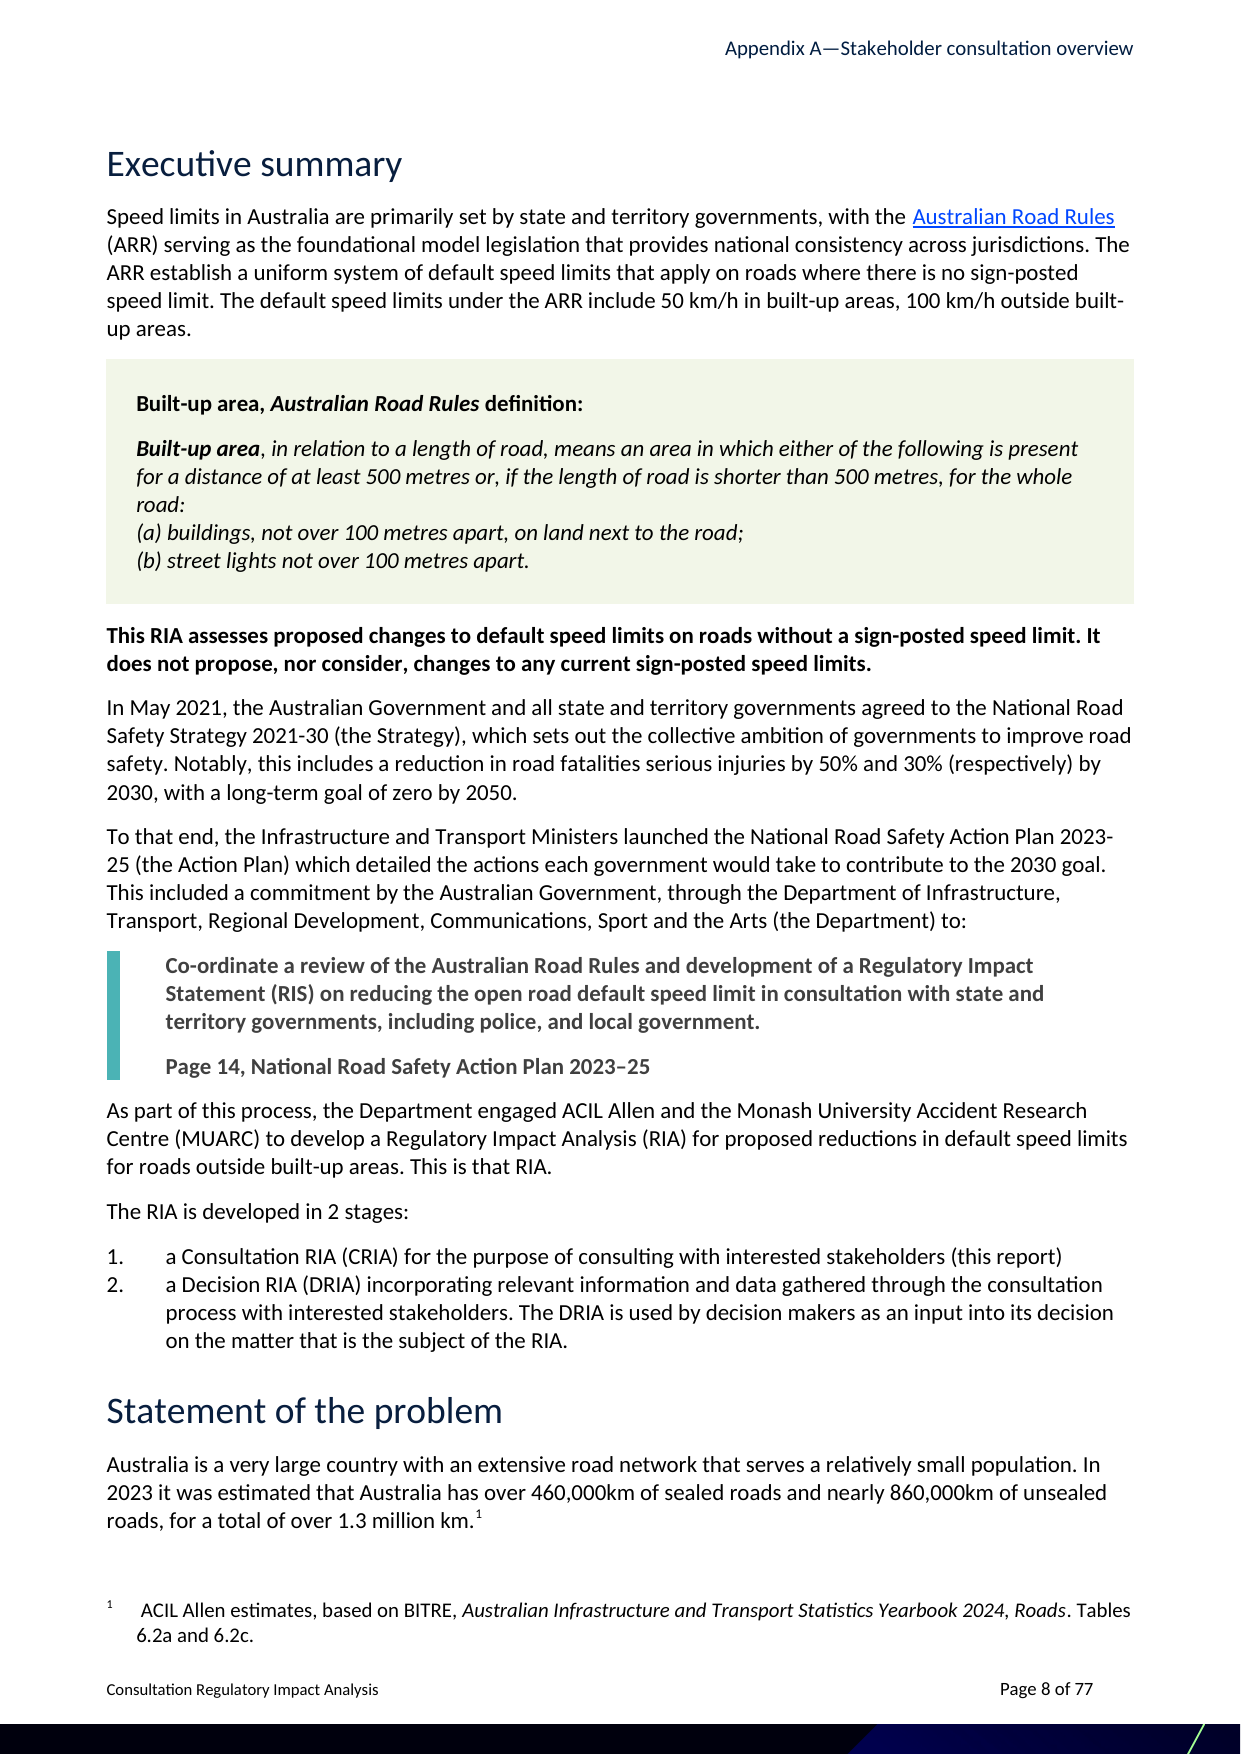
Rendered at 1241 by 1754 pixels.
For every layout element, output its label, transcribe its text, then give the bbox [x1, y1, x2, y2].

text Page 14, National Road Safety Action Plan 2023–25 [120, 1052, 1075, 1080]
text As part of this process, the Department engaged ACIL Allen and the Monash University Accident Research Centre (MUARC) to develop a Regulatory Impact Analysis (RIA) for proposed reductions in default speed limits for roads outside built-up areas. This is that RIA. [106, 1096, 1134, 1181]
text This RIA assesses proposed changes to default speed limits on roads without a sign-posted speed limit. It does not propose, nor consider, changes to any current sign-posted speed limits. [106, 621, 1134, 677]
subtitle Executive summary [106, 140, 1134, 186]
picture [0, 1724, 1241, 1754]
list a Decision RIA (DRIA) incorporating relevant information and data gathered through the consultation process with interested stakeholders. The DRIA is used by decision makers as an input into its decision on the matter that is the subject of the RIA. [106, 1270, 1134, 1354]
list a Consultation RIA (CRIA) for the purpose of consulting with interested stakeholders (this report) [106, 1242, 1134, 1270]
text In May 2021, the Australian Government and all state and territory governments agreed to the National Road Safety Strategy 2021-30 (the Strategy), which sets out the collective ambition of governments to improve road safety. Notably, this includes a reduction in road fatalities serious injuries by 50% and 30% (respectively) by 2030, with a long-term goal of zero by 2050. [106, 693, 1134, 806]
text Co-ordinate a review of the Australian Road Rules and development of a Regulatory Impact Statement (RIS) on reducing the open road default speed limit in consultation with state and territory governments, including police, and local government. [120, 951, 1075, 1035]
subtitle Built-up area, Australian Road Rules definition: [107, 360, 1133, 404]
text To that end, the Infrastructure and Transport Ministers launched the National Road Safety Action Plan 2023-25 (the Action Plan) which detailed the actions each government would take to contribute to the 2030 goal. This included a commitment by the Australian Government, through the Department of Infrastructure, Transport, Regional Development, Communications, Sport and the Arts (the Department) to: [106, 822, 1134, 934]
subtitle Statement of the problem [106, 1387, 1134, 1433]
text Speed limits in Australia are primarily set by state and territory governments, with the Australian Road Rules (ARR) serving as the foundational model legislation that provides national consistency across jurisdictions. The ARR establish a uniform system of default speed limits that apply on roads where there is no sign-posted speed limit. The default speed limits under the ARR include 50 km/h in built-up areas, 100 km/h outside built-up areas. [106, 202, 1134, 342]
text Australia is a very large country with an extensive road network that serves a relatively small population. In 2023 it was estimated that Australia has over 460,000km of sealed roads and nearly 860,000km of unsealed roads, for a total of over 1.3 million km. [106, 1450, 1134, 1534]
text Built-up area, in relation to a length of road, means an area in which either of the following is present for a distance of at least 500 metres or, if the length of road is shorter than 500 metres, for the whole road: (a) buildings, not over 100 metres apart, on land next to the road; (b) street lights not over 100 metres apart. [107, 404, 1133, 603]
text The RIA is developed in 2 stages: [106, 1197, 1134, 1225]
